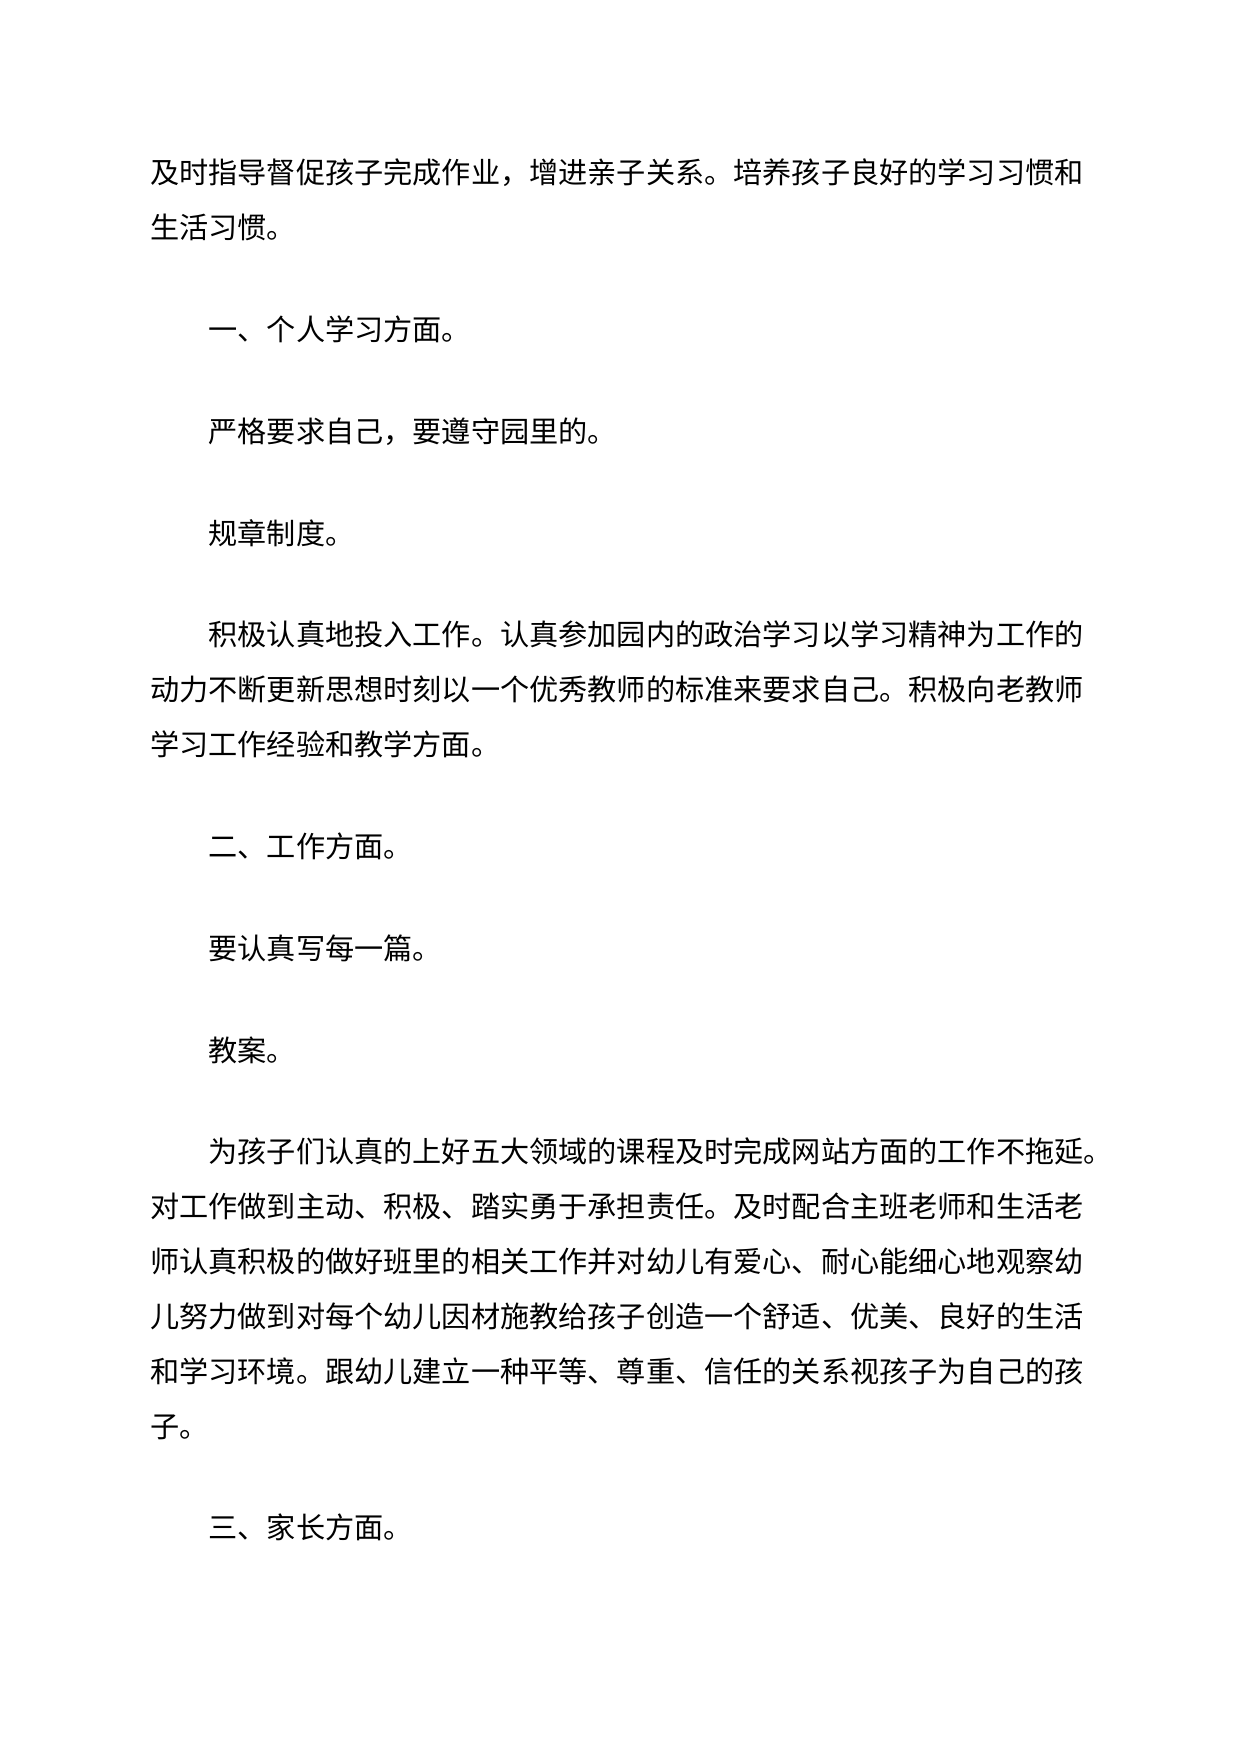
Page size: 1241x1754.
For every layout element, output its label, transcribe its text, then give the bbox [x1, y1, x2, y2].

text 严格要求自己，要遵守园里的。 [150, 408, 1090, 451]
text 积极认真地投入工作。认真参加园内的政治学习以学习精神为工作的动力不断更新思想时刻以一个优秀教师的标准来要求自己。积极向老教师学习工作经验和教学方面。 [150, 612, 1090, 764]
text 一、个人学习方面。 [150, 307, 1090, 349]
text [150, 150, 1090, 247]
text 要认真写每一篇。 [150, 925, 1090, 968]
text 教案。 [150, 1027, 1090, 1069]
text 三、家长方面。 [150, 1505, 1090, 1547]
text 规章制度。 [150, 510, 1090, 552]
text 二、工作方面。 [150, 823, 1090, 866]
text 为孩子们认真的上好五大领域的课程及时完成网站方面的工作不拖延。对工作做到主动、积极、踏实勇于承担责任。及时配合主班老师和生活老师认真积极的做好班里的相关工作并对幼儿有爱心、耐心能细心地观察幼儿努力做到对每个幼儿因材施教给孩子创造一个舒适、优美、良好的生活和学习环境。跟幼儿建立一种平等、尊重、信任的关系视孩子为自己的孩子。 [150, 1129, 1090, 1446]
